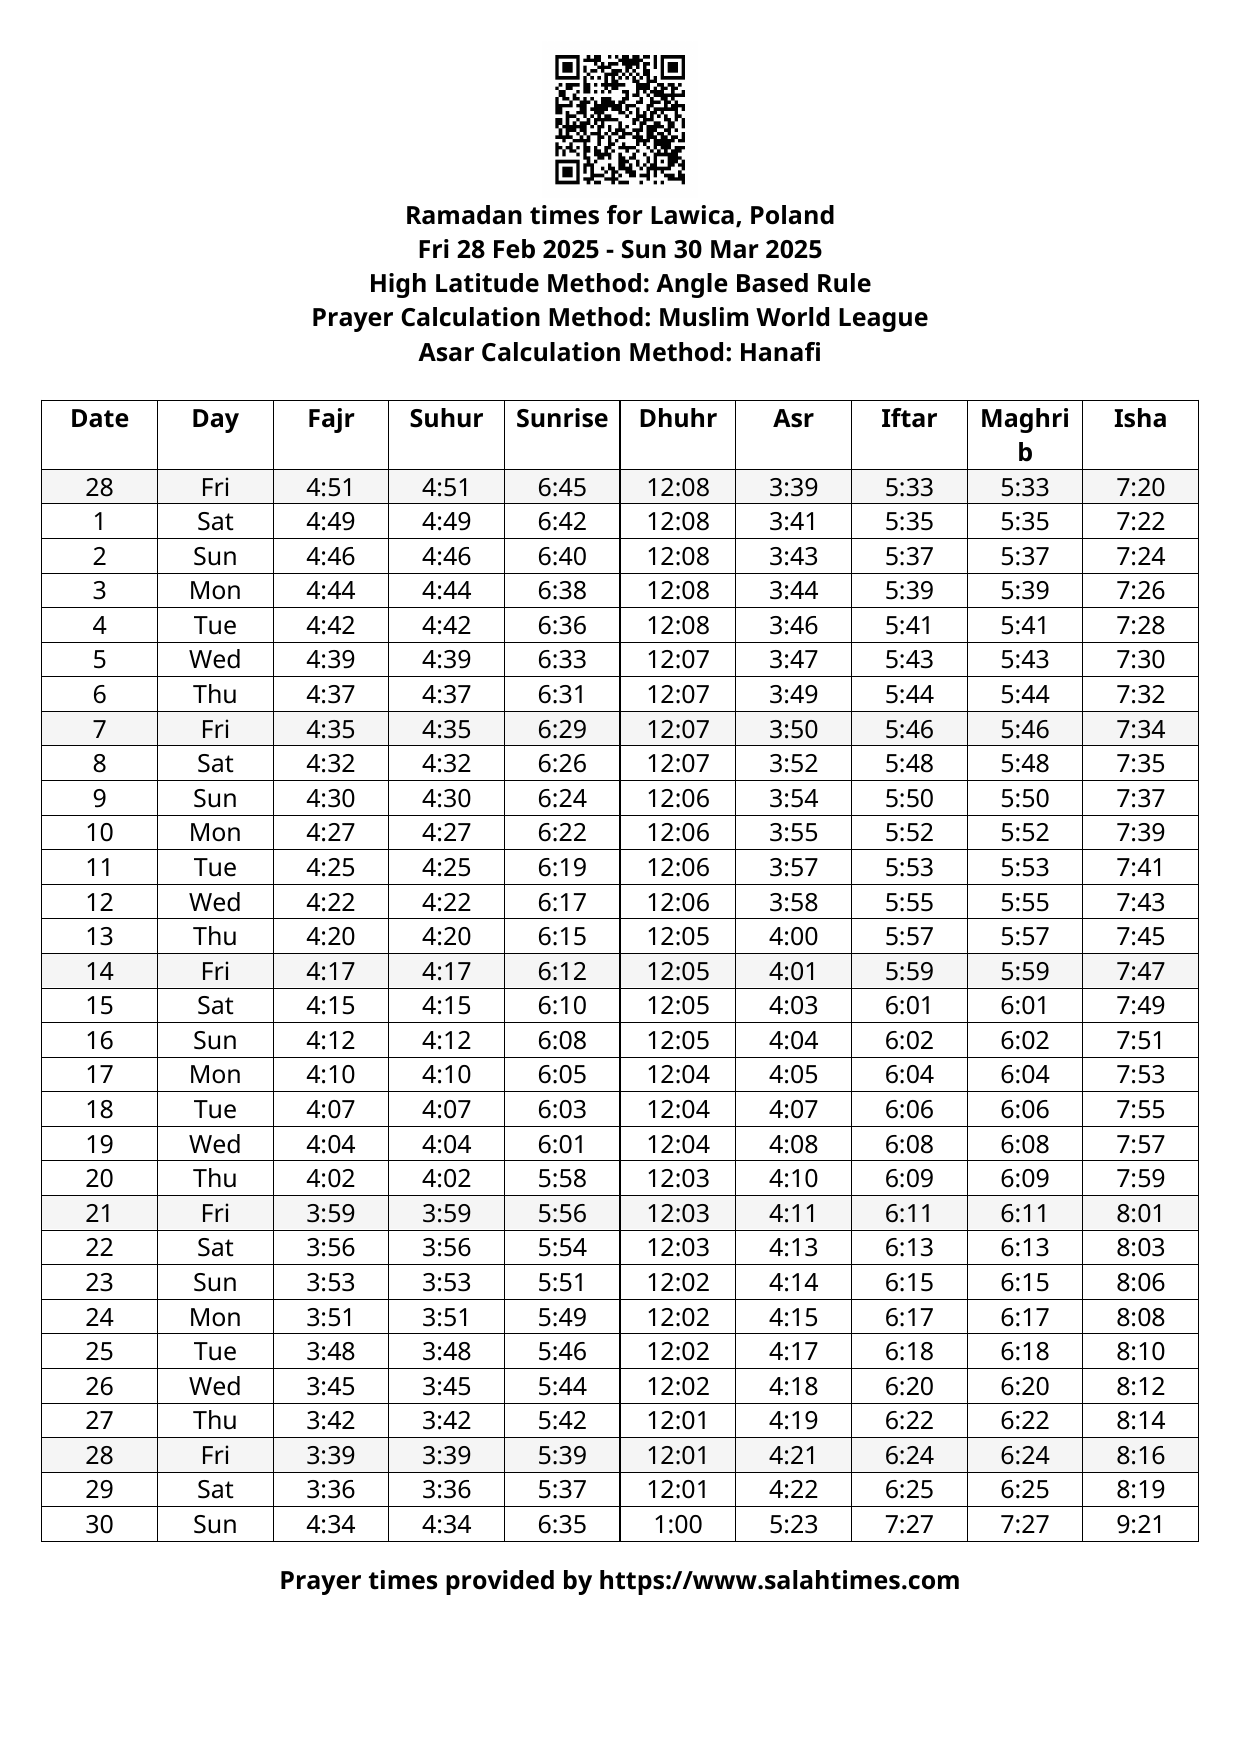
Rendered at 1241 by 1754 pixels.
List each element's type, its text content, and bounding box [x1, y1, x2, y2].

table_cell 3:50 [736, 712, 851, 745]
table_cell 5:35 [852, 504, 967, 538]
table_cell Wed [158, 1369, 273, 1402]
table_cell 4:35 [389, 712, 504, 745]
table_cell 4:07 [274, 1092, 388, 1126]
table_cell 6:08 [968, 1127, 1082, 1160]
table_cell 4:27 [274, 816, 388, 849]
table_cell 5:23 [736, 1507, 851, 1541]
table_cell 6:45 [505, 470, 619, 503]
table_cell 5:43 [852, 643, 967, 676]
table_cell 7:53 [1083, 1058, 1198, 1091]
table_cell Sun [158, 539, 273, 572]
table_cell 4:42 [389, 608, 504, 642]
table_cell 3:41 [736, 504, 851, 538]
table_cell 6:17 [852, 1300, 967, 1333]
table_cell 4:37 [274, 677, 388, 711]
table_cell 5:51 [505, 1265, 619, 1299]
table_cell 5:58 [505, 1161, 619, 1195]
table_cell Fri [158, 1196, 273, 1229]
table_cell 6:06 [968, 1092, 1082, 1126]
table_cell 6:04 [852, 1058, 967, 1091]
table_header Day [158, 401, 273, 469]
table_cell 6:10 [505, 989, 619, 1022]
table_cell Sun [158, 1023, 273, 1057]
table_cell 5:48 [852, 746, 967, 780]
table_cell 4 [42, 608, 157, 642]
table_cell 3:39 [389, 1438, 504, 1472]
table_cell 4:14 [736, 1265, 851, 1299]
table_cell 7 [42, 712, 157, 745]
table_cell Mon [158, 1058, 273, 1091]
table_cell 6:22 [968, 1404, 1082, 1437]
table_cell 4:49 [389, 504, 504, 538]
table_cell 12:02 [621, 1369, 735, 1402]
table_cell 5:44 [852, 677, 967, 711]
table_cell 4:12 [274, 1023, 388, 1057]
table_cell 7:57 [1083, 1127, 1198, 1160]
table_cell 4:34 [274, 1507, 388, 1541]
table_cell 4:32 [389, 746, 504, 780]
table_cell 6 [42, 677, 157, 711]
table_cell Sat [158, 1473, 273, 1506]
table_cell 3:39 [274, 1438, 388, 1472]
table_cell 4:37 [389, 677, 504, 711]
table_cell 7:27 [968, 1507, 1082, 1541]
table_cell Thu [158, 919, 273, 953]
table_cell 1 [42, 504, 157, 538]
table_cell 4:15 [389, 989, 504, 1022]
table_cell 9:21 [1083, 1507, 1198, 1541]
table_cell 3:45 [274, 1369, 388, 1402]
table_cell 9 [42, 781, 157, 814]
table_cell 4:34 [389, 1507, 504, 1541]
table_cell 7:41 [1083, 850, 1198, 884]
table_cell 6:13 [852, 1231, 967, 1264]
table_cell Sat [158, 989, 273, 1022]
text Prayer times provided by https://www.salahtimes.com [42, 1563, 1198, 1597]
table_cell 5:46 [852, 712, 967, 745]
table_cell 6:35 [505, 1507, 619, 1541]
table_cell 5 [42, 643, 157, 676]
table_cell 5:46 [968, 712, 1082, 745]
table_cell 4:27 [389, 816, 504, 849]
text Prayer Calculation Method: Muslim World League [42, 300, 1198, 334]
table_cell 3:56 [389, 1231, 504, 1264]
table_cell 4:18 [736, 1369, 851, 1402]
table_cell Wed [158, 643, 273, 676]
table_cell 4:15 [736, 1300, 851, 1333]
table_cell 8:16 [1083, 1438, 1198, 1472]
table_cell 7:22 [1083, 504, 1198, 538]
table_cell 7:26 [1083, 574, 1198, 607]
table_cell Sat [158, 504, 273, 538]
table_cell 6:06 [852, 1092, 967, 1126]
table_cell 12:08 [621, 470, 735, 503]
table_cell Mon [158, 1300, 273, 1333]
table_cell 30 [42, 1507, 157, 1541]
table_cell 4:03 [736, 989, 851, 1022]
table_cell 3 [42, 574, 157, 607]
table_cell 3:44 [736, 574, 851, 607]
table_cell Mon [158, 574, 273, 607]
table_cell 3:42 [389, 1404, 504, 1437]
table_cell Sun [158, 1507, 273, 1541]
picture [542, 41, 699, 198]
table_cell 4:00 [736, 919, 851, 953]
table_cell 2 [42, 539, 157, 572]
table_cell 4:10 [389, 1058, 504, 1091]
table_cell 12:04 [621, 1127, 735, 1160]
table_cell 7:43 [1083, 885, 1198, 918]
table_cell 29 [42, 1473, 157, 1506]
text High Latitude Method: Angle Based Rule [42, 266, 1198, 300]
table_cell 5:55 [852, 885, 967, 918]
table_cell 12:05 [621, 954, 735, 987]
table_cell 5:49 [505, 1300, 619, 1333]
table_cell 6:11 [852, 1196, 967, 1229]
table_cell 4:32 [274, 746, 388, 780]
table_cell 6:02 [968, 1023, 1082, 1057]
table_cell 6:40 [505, 539, 619, 572]
table_cell 6:05 [505, 1058, 619, 1091]
table_cell 6:42 [505, 504, 619, 538]
table_header Fajr [274, 401, 388, 469]
table_cell 3:42 [274, 1404, 388, 1437]
table_cell 4:12 [389, 1023, 504, 1057]
table_cell 3:36 [274, 1473, 388, 1506]
table_cell 12:06 [621, 850, 735, 884]
table_cell 8:10 [1083, 1334, 1198, 1368]
table_cell 18 [42, 1092, 157, 1126]
table_cell 5:55 [968, 885, 1082, 918]
table_cell 12:06 [621, 816, 735, 849]
table_cell 3:52 [736, 746, 851, 780]
table_cell Wed [158, 1127, 273, 1160]
table_cell 6:25 [968, 1473, 1082, 1506]
table_cell 25 [42, 1334, 157, 1368]
table_cell 7:59 [1083, 1161, 1198, 1195]
table_cell 4:39 [389, 643, 504, 676]
table_cell 12:03 [621, 1161, 735, 1195]
table_cell 8:12 [1083, 1369, 1198, 1402]
table_cell 3:53 [274, 1265, 388, 1299]
table_cell 7:30 [1083, 643, 1198, 676]
table_cell 3:56 [274, 1231, 388, 1264]
table_cell 4:04 [274, 1127, 388, 1160]
table_cell 6:12 [505, 954, 619, 987]
table_cell Sat [158, 1231, 273, 1264]
table_cell 3:43 [736, 539, 851, 572]
table_cell 12:04 [621, 1058, 735, 1091]
table_cell 13 [42, 919, 157, 953]
table_cell 4:46 [389, 539, 504, 572]
table_cell 3:54 [736, 781, 851, 814]
table_cell 5:53 [852, 850, 967, 884]
table_cell 4:04 [736, 1023, 851, 1057]
table_cell 3:51 [274, 1300, 388, 1333]
table_header Isha [1083, 401, 1198, 469]
table_cell 6:13 [968, 1231, 1082, 1264]
table_cell 4:49 [274, 504, 388, 538]
table_cell Tue [158, 608, 273, 642]
table_cell 4:21 [736, 1438, 851, 1472]
table_cell 8:06 [1083, 1265, 1198, 1299]
table_cell 5:53 [968, 850, 1082, 884]
table_cell 5:37 [968, 539, 1082, 572]
table_cell Sat [158, 746, 273, 780]
table_cell 7:45 [1083, 919, 1198, 953]
table_cell 12:01 [621, 1438, 735, 1472]
table_cell 4:20 [389, 919, 504, 953]
table_cell 7:34 [1083, 712, 1198, 745]
table_cell 22 [42, 1231, 157, 1264]
table_cell Fri [158, 954, 273, 987]
table_cell 6:20 [852, 1369, 967, 1402]
table_header Date [42, 401, 157, 469]
table_cell 7:35 [1083, 746, 1198, 780]
table_cell 5:39 [852, 574, 967, 607]
table_cell 6:25 [852, 1473, 967, 1506]
table_cell 4:20 [274, 919, 388, 953]
table_cell 4:05 [736, 1058, 851, 1091]
table_cell 6:24 [852, 1438, 967, 1472]
table_cell 5:57 [968, 919, 1082, 953]
table_cell 5:54 [505, 1231, 619, 1264]
table_cell 4:30 [389, 781, 504, 814]
text Fri 28 Feb 2025 - Sun 30 Mar 2025 [42, 232, 1198, 266]
table_cell 3:58 [736, 885, 851, 918]
table_cell 6:01 [505, 1127, 619, 1160]
table_cell 5:48 [968, 746, 1082, 780]
table_cell 4:10 [736, 1161, 851, 1195]
table_cell 4:07 [736, 1092, 851, 1126]
table_cell 6:03 [505, 1092, 619, 1126]
table_cell Tue [158, 1092, 273, 1126]
table_cell 6:01 [852, 989, 967, 1022]
table_cell 6:01 [968, 989, 1082, 1022]
table_cell 4:39 [274, 643, 388, 676]
table_cell 8:03 [1083, 1231, 1198, 1264]
table_cell 5:33 [852, 470, 967, 503]
table_cell 12:08 [621, 574, 735, 607]
table_cell 12:02 [621, 1300, 735, 1333]
table_cell 4:04 [389, 1127, 504, 1160]
table_cell 4:17 [389, 954, 504, 987]
table_cell 5:41 [968, 608, 1082, 642]
table_cell 6:38 [505, 574, 619, 607]
table_cell 4:25 [389, 850, 504, 884]
table_cell 12:07 [621, 643, 735, 676]
table_cell 6:17 [968, 1300, 1082, 1333]
table_header Sunrise [505, 401, 619, 469]
table_cell 4:42 [274, 608, 388, 642]
table_cell 17 [42, 1058, 157, 1091]
table_cell 4:01 [736, 954, 851, 987]
table_cell 10 [42, 816, 157, 849]
table_cell 4:08 [736, 1127, 851, 1160]
table_cell 3:39 [736, 470, 851, 503]
table_cell 4:17 [736, 1334, 851, 1368]
table_cell 5:46 [505, 1334, 619, 1368]
table_cell 6:31 [505, 677, 619, 711]
table_cell Thu [158, 1404, 273, 1437]
table_cell 5:43 [968, 643, 1082, 676]
table_cell 6:20 [968, 1369, 1082, 1402]
table_cell 4:22 [389, 885, 504, 918]
table_cell 26 [42, 1369, 157, 1402]
table_cell 6:02 [852, 1023, 967, 1057]
table_cell 4:17 [274, 954, 388, 987]
table_cell Fri [158, 470, 273, 503]
table_cell 7:28 [1083, 608, 1198, 642]
table_header Iftar [852, 401, 967, 469]
table_cell 12:05 [621, 1023, 735, 1057]
table_cell Thu [158, 1161, 273, 1195]
table_cell 24 [42, 1300, 157, 1333]
table_cell 12:02 [621, 1334, 735, 1368]
table_cell 16 [42, 1023, 157, 1057]
table_cell Mon [158, 816, 273, 849]
table_cell 4:19 [736, 1404, 851, 1437]
table_cell Fri [158, 712, 273, 745]
table_cell 4:15 [274, 989, 388, 1022]
table_cell 4:30 [274, 781, 388, 814]
table_cell 28 [42, 1438, 157, 1472]
table_cell 5:41 [852, 608, 967, 642]
table_cell 12:08 [621, 539, 735, 572]
table_cell 5:39 [968, 574, 1082, 607]
table_cell 7:39 [1083, 816, 1198, 849]
table_cell 6:18 [968, 1334, 1082, 1368]
table_cell 4:22 [274, 885, 388, 918]
table_header Asr [736, 401, 851, 469]
table_cell 6:09 [968, 1161, 1082, 1195]
table_cell 12:06 [621, 781, 735, 814]
table_cell 12:01 [621, 1473, 735, 1506]
text Asar Calculation Method: Hanafi [42, 334, 1198, 368]
table_cell 3:36 [389, 1473, 504, 1506]
table_cell Sun [158, 1265, 273, 1299]
table_cell 4:02 [274, 1161, 388, 1195]
table_cell 19 [42, 1127, 157, 1160]
table_cell 12:07 [621, 712, 735, 745]
table_cell 6:11 [968, 1196, 1082, 1229]
table_cell 5:39 [505, 1438, 619, 1472]
table_cell 5:42 [505, 1404, 619, 1437]
table_cell 7:27 [852, 1507, 967, 1541]
table_cell 7:20 [1083, 470, 1198, 503]
table_cell 12:01 [621, 1404, 735, 1437]
text Ramadan times for Lawica, Poland [42, 198, 1198, 232]
table_cell 5:57 [852, 919, 967, 953]
table_cell 6:24 [505, 781, 619, 814]
table_cell 7:51 [1083, 1023, 1198, 1057]
table_cell 5:52 [968, 816, 1082, 849]
table_cell 8:08 [1083, 1300, 1198, 1333]
table_cell 12:05 [621, 989, 735, 1022]
table_cell 3:53 [389, 1265, 504, 1299]
table_cell Fri [158, 1438, 273, 1472]
table_cell 4:51 [389, 470, 504, 503]
table_cell 3:48 [274, 1334, 388, 1368]
table_cell 7:49 [1083, 989, 1198, 1022]
table_cell 12:03 [621, 1231, 735, 1264]
table_cell 12:06 [621, 885, 735, 918]
table_cell 1:00 [621, 1507, 735, 1541]
table_cell 6:36 [505, 608, 619, 642]
table_cell 4:07 [389, 1092, 504, 1126]
table_cell 4:44 [274, 574, 388, 607]
table_cell 6:19 [505, 850, 619, 884]
table_cell 5:37 [505, 1473, 619, 1506]
table_cell 6:17 [505, 885, 619, 918]
table_cell 6:08 [505, 1023, 619, 1057]
table_cell 4:02 [389, 1161, 504, 1195]
table_cell 4:11 [736, 1196, 851, 1229]
table_cell 5:59 [968, 954, 1082, 987]
table_cell 4:46 [274, 539, 388, 572]
table_cell 7:47 [1083, 954, 1198, 987]
table_cell 6:24 [968, 1438, 1082, 1472]
table_cell 4:10 [274, 1058, 388, 1091]
table_cell 8 [42, 746, 157, 780]
table_cell 23 [42, 1265, 157, 1299]
table_cell 7:37 [1083, 781, 1198, 814]
table_cell 3:57 [736, 850, 851, 884]
table_cell 4:13 [736, 1231, 851, 1264]
table_cell 6:09 [852, 1161, 967, 1195]
table_cell 4:25 [274, 850, 388, 884]
table_cell 27 [42, 1404, 157, 1437]
table_cell 3:59 [389, 1196, 504, 1229]
table_cell 5:56 [505, 1196, 619, 1229]
table_header Suhur [389, 401, 504, 469]
table_cell 12 [42, 885, 157, 918]
table_cell 5:59 [852, 954, 967, 987]
table_cell Sun [158, 781, 273, 814]
table_cell 11 [42, 850, 157, 884]
table_cell 3:51 [389, 1300, 504, 1333]
table_cell 3:46 [736, 608, 851, 642]
table_header Maghrib [968, 401, 1082, 469]
table_cell 5:33 [968, 470, 1082, 503]
table_cell 4:51 [274, 470, 388, 503]
table_cell 4:44 [389, 574, 504, 607]
table_cell 4:35 [274, 712, 388, 745]
table_cell 8:14 [1083, 1404, 1198, 1437]
table_cell 6:15 [852, 1265, 967, 1299]
table_cell 6:08 [852, 1127, 967, 1160]
table_cell 8:01 [1083, 1196, 1198, 1229]
table_cell 5:37 [852, 539, 967, 572]
table_cell 7:32 [1083, 677, 1198, 711]
table_cell 5:52 [852, 816, 967, 849]
table_cell 12:04 [621, 1092, 735, 1126]
table_cell 12:08 [621, 608, 735, 642]
table_cell 6:15 [505, 919, 619, 953]
table_cell 5:35 [968, 504, 1082, 538]
table_cell 28 [42, 470, 157, 503]
table_cell 12:02 [621, 1265, 735, 1299]
table_cell 3:59 [274, 1196, 388, 1229]
table_cell 6:22 [852, 1404, 967, 1437]
table_cell 3:55 [736, 816, 851, 849]
table_cell 3:45 [389, 1369, 504, 1402]
table_cell Tue [158, 1334, 273, 1368]
table_cell 15 [42, 989, 157, 1022]
table_cell 14 [42, 954, 157, 987]
table_cell 6:04 [968, 1058, 1082, 1091]
table_cell 3:47 [736, 643, 851, 676]
table_cell 6:22 [505, 816, 619, 849]
table_cell 6:29 [505, 712, 619, 745]
table_cell 21 [42, 1196, 157, 1229]
table_cell 6:18 [852, 1334, 967, 1368]
table_cell 3:48 [389, 1334, 504, 1368]
table_cell 8:19 [1083, 1473, 1198, 1506]
table_cell 6:15 [968, 1265, 1082, 1299]
table_cell 6:26 [505, 746, 619, 780]
table_cell 5:50 [968, 781, 1082, 814]
table_cell 12:08 [621, 504, 735, 538]
table_cell 6:33 [505, 643, 619, 676]
table_cell 5:44 [968, 677, 1082, 711]
table_cell Wed [158, 885, 273, 918]
table_cell 12:03 [621, 1196, 735, 1229]
table_cell Thu [158, 677, 273, 711]
table_cell 12:05 [621, 919, 735, 953]
table_cell 5:44 [505, 1369, 619, 1402]
table_cell 12:07 [621, 746, 735, 780]
table_cell 3:49 [736, 677, 851, 711]
table_cell 4:22 [736, 1473, 851, 1506]
table_cell 7:24 [1083, 539, 1198, 572]
table_cell 12:07 [621, 677, 735, 711]
table_cell 5:50 [852, 781, 967, 814]
table_cell 20 [42, 1161, 157, 1195]
table_cell 7:55 [1083, 1092, 1198, 1126]
table_cell Tue [158, 850, 273, 884]
table_header Dhuhr [621, 401, 735, 469]
